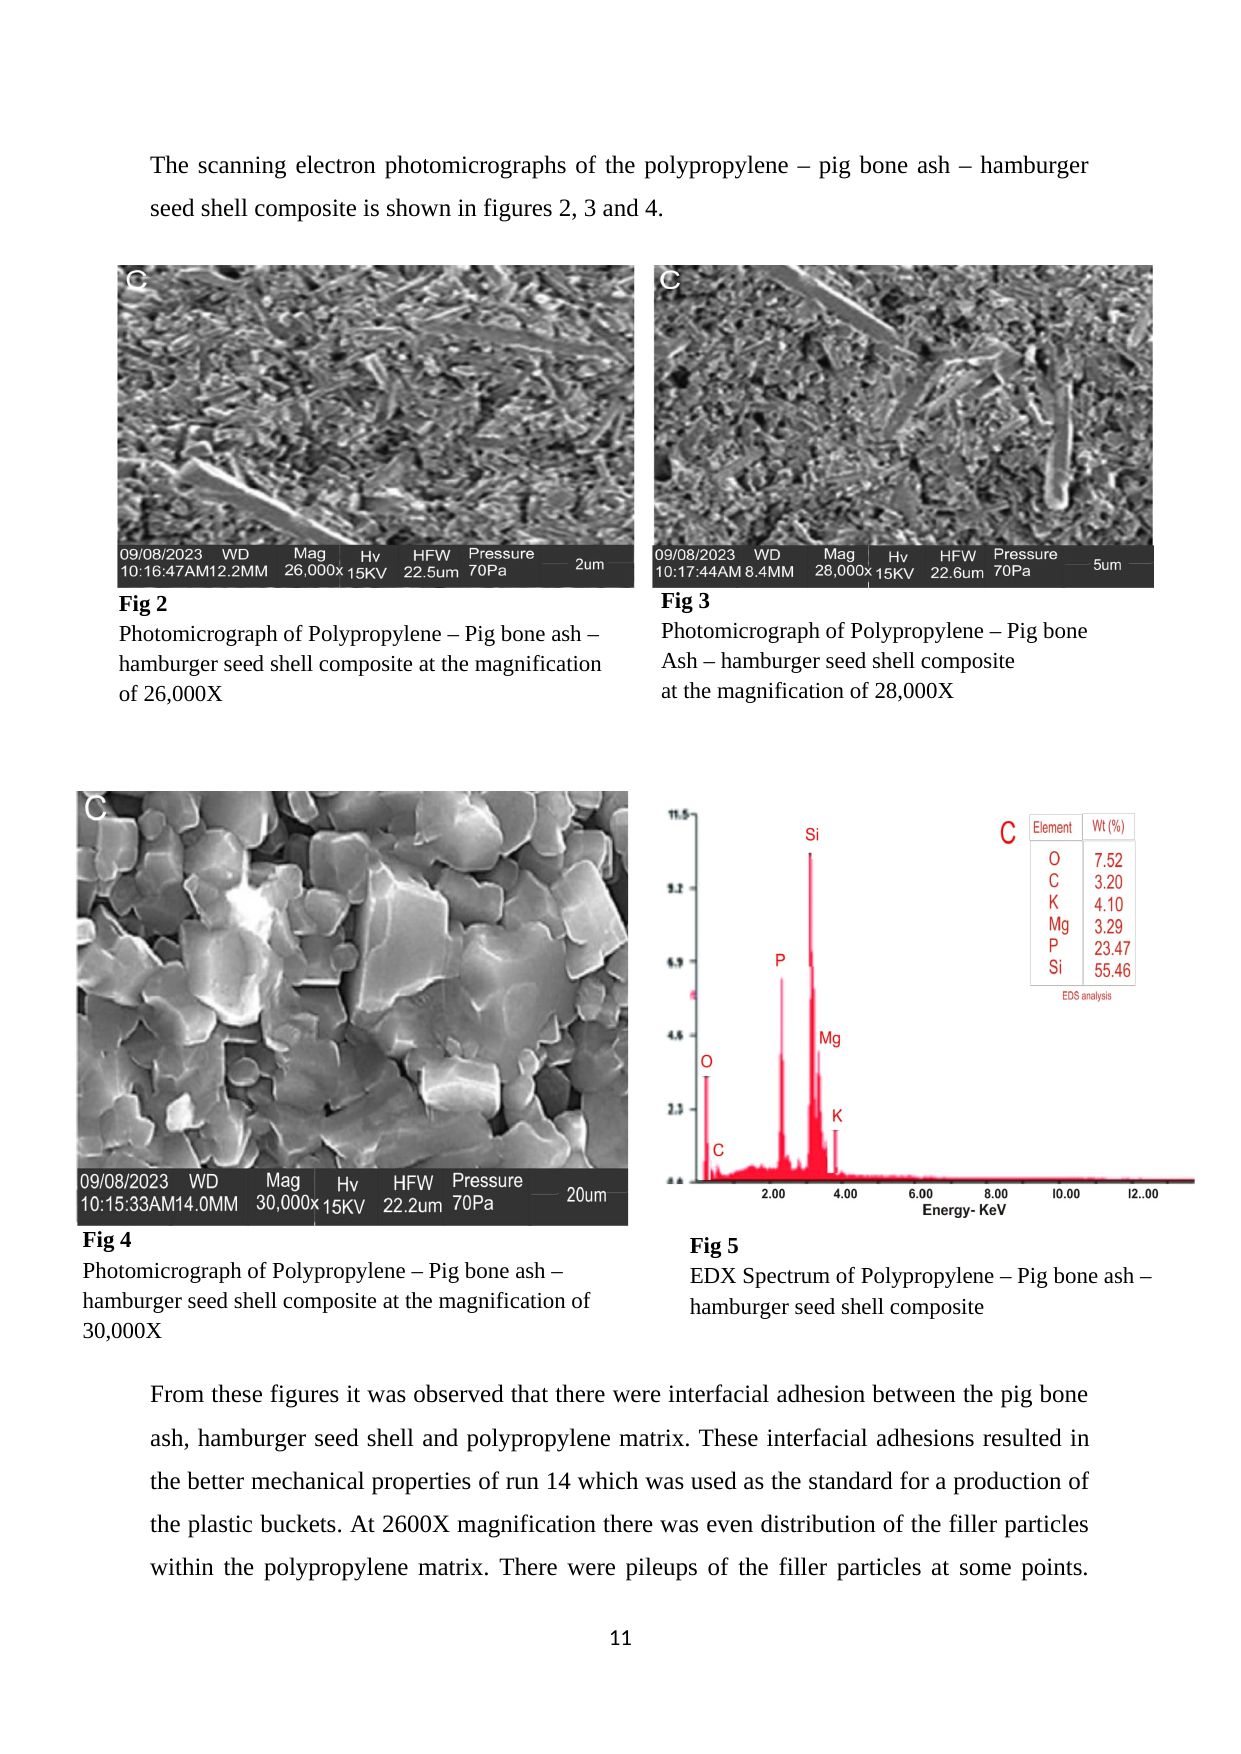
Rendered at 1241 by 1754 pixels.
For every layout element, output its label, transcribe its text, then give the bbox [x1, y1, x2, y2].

picture [73, 791, 629, 1226]
picture [652, 265, 1154, 588]
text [150, 1379, 1090, 1581]
picture [117, 265, 635, 588]
text The scanning electron photomicrographs of the polypropylene – pig bone ash – hamburger seed shell composite is shown in figures 2, 3 and 4. [150, 150, 1090, 222]
picture [653, 783, 1195, 1218]
